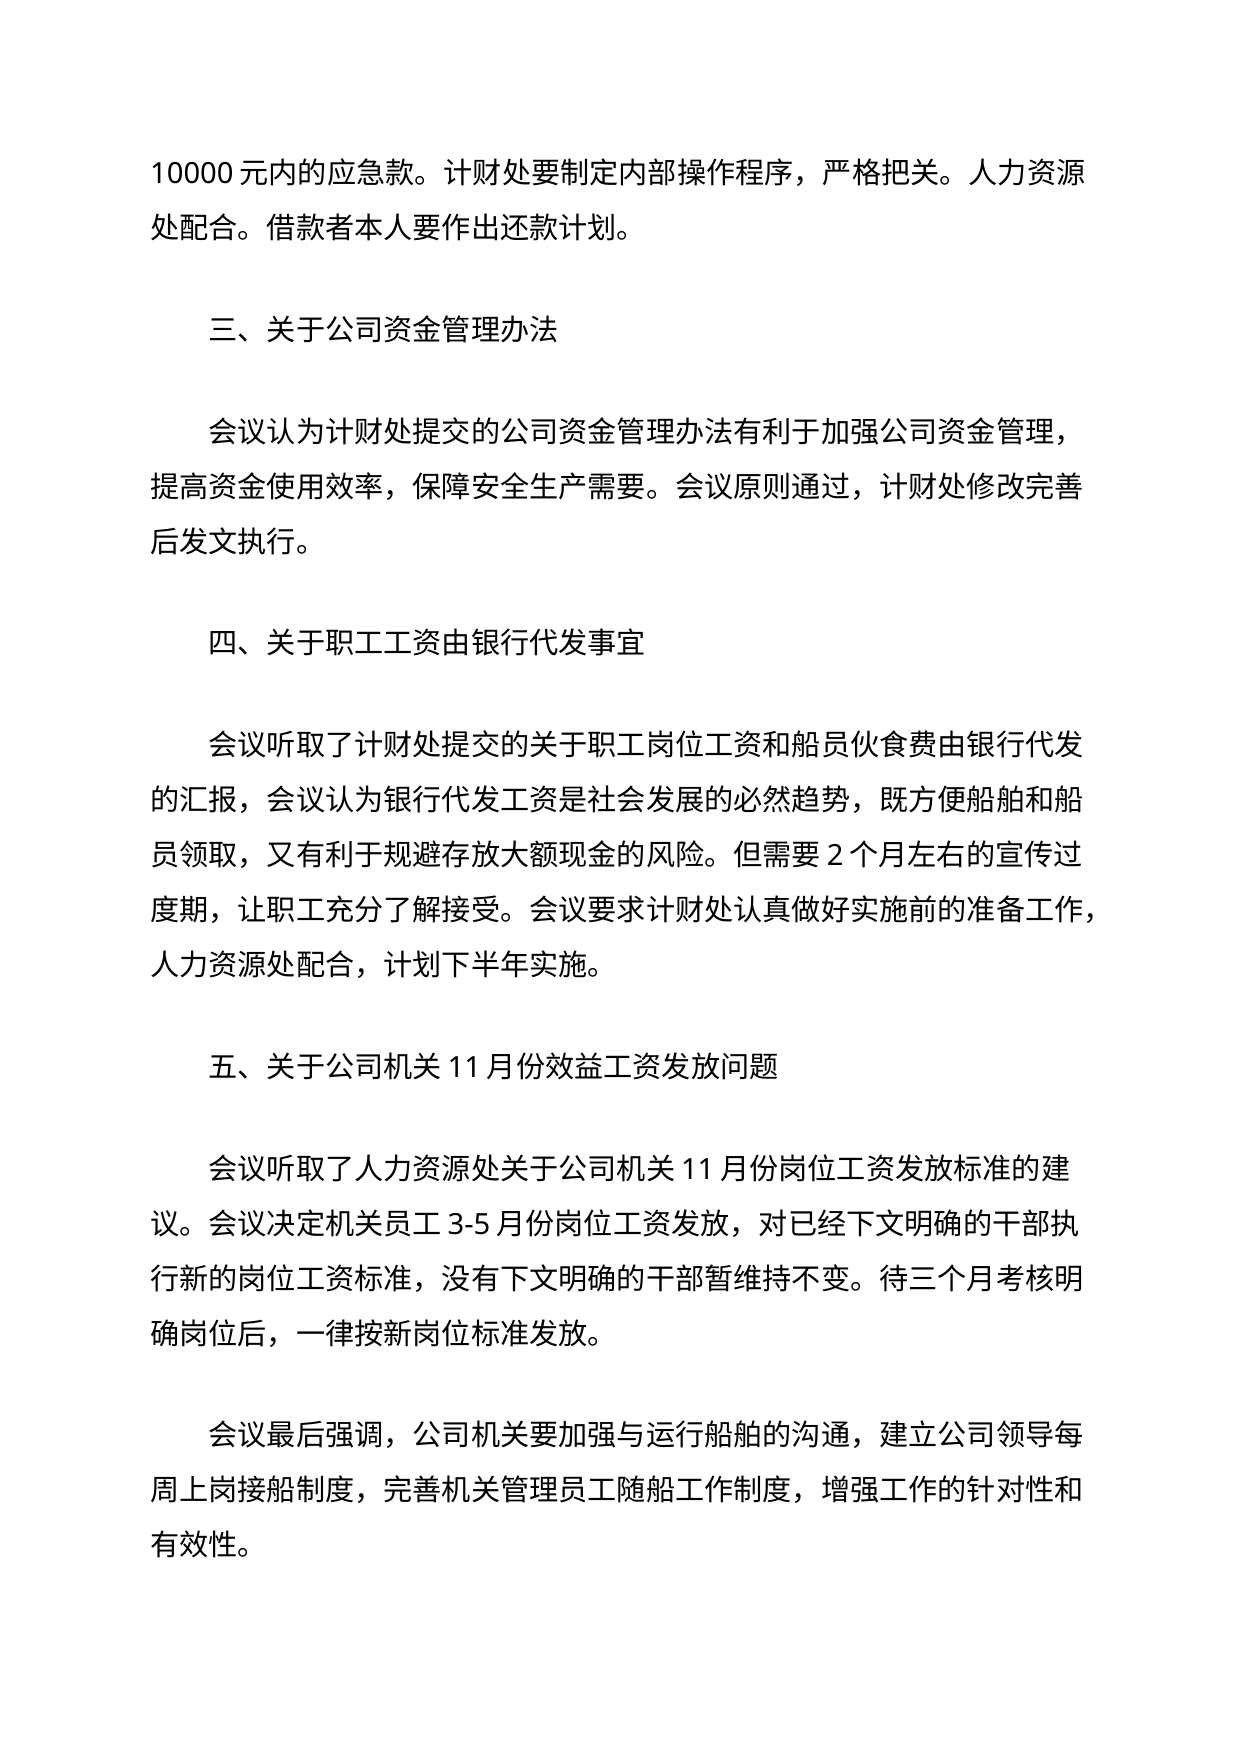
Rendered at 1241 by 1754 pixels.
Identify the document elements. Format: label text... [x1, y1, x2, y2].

text 会议最后强调，公司机关要加强与运行船舶的沟通，建立公司领导每周上岗接船制度，完善机关管理员工随船工作制度，增强工作的针对性和有效性。 [150, 1412, 1090, 1564]
text 会议认为计财处提交的公司资金管理办法有利于加强公司资金管理，提高资金使用效率，保障安全生产需要。会议原则通过，计财处修改完善后发文执行。 [150, 408, 1090, 561]
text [150, 150, 1090, 247]
text 五、关于公司机关11月份效益工资发放问题 [150, 1043, 1090, 1086]
text 三、关于公司资金管理办法 [150, 307, 1090, 349]
text 会议听取了计财处提交的关于职工岗位工资和船员伙食费由银行代发的汇报，会议认为银行代发工资是社会发展的必然趋势，既方便船舶和船员领取，又有利于规避存放大额现金的风险。但需要2个月左右的宣传过度期，让职工充分了解接受。会议要求计财处认真做好实施前的准备工作，人力资源处配合，计划下半年实施。 [150, 722, 1090, 984]
text 会议听取了人力资源处关于公司机关11月份岗位工资发放标准的建议。会议决定机关员工3-5月份岗位工资发放，对已经下文明确的干部执行新的岗位工资标准，没有下文明确的干部暂维持不变。待三个月考核明确岗位后，一律按新岗位标准发放。 [150, 1145, 1090, 1352]
text 四、关于职工工资由银行代发事宜 [150, 620, 1090, 662]
